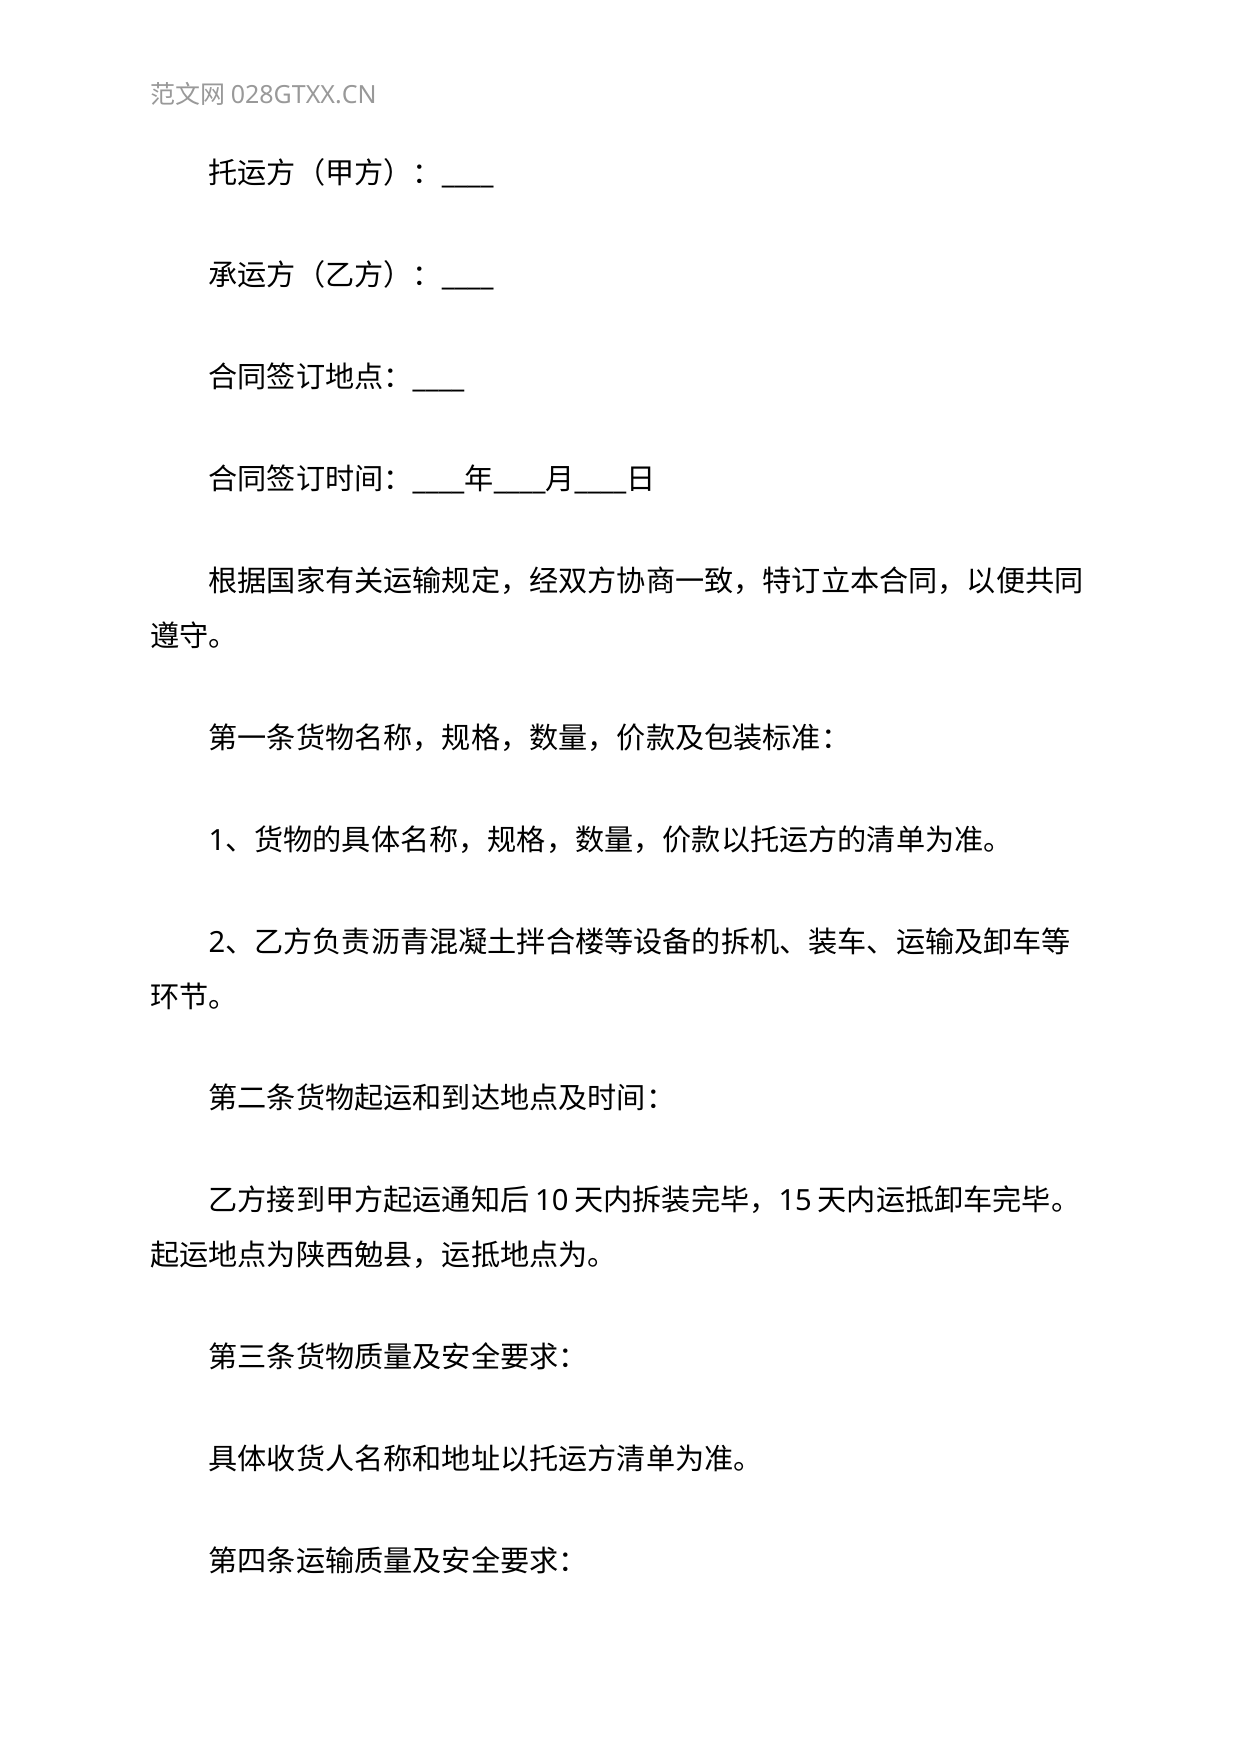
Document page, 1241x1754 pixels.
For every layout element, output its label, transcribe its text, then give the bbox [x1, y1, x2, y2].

text 具体收货人名称和地址以托运方清单为准。 [150, 1435, 1090, 1478]
text 合同签订时间：____年____月____日 [150, 456, 1090, 498]
text 2、乙方负责沥青混凝土拌合楼等设备的拆机、装车、运输及卸车等环节。 [150, 918, 1090, 1016]
text 乙方接到甲方起运通知后10天内拆装完毕，15天内运抵卸车完毕。起运地点为陕西勉县，运抵地点为。 [150, 1177, 1090, 1274]
text 第一条货物名称，规格，数量，价款及包装标准： [150, 714, 1090, 757]
text 承运方（乙方）：____ [150, 252, 1090, 294]
text 第二条货物起运和到达地点及时间： [150, 1075, 1090, 1117]
text 第三条货物质量及安全要求： [150, 1334, 1090, 1376]
text 第四条运输质量及安全要求： [150, 1537, 1090, 1579]
text 合同签订地点：____ [150, 354, 1090, 396]
text 托运方（甲方）：____ [150, 150, 1090, 192]
text 1、货物的具体名称，规格，数量，价款以托运方的清单为准。 [150, 816, 1090, 859]
text 根据国家有关运输规定，经双方协商一致，特订立本合同，以便共同遵守。 [150, 558, 1090, 655]
